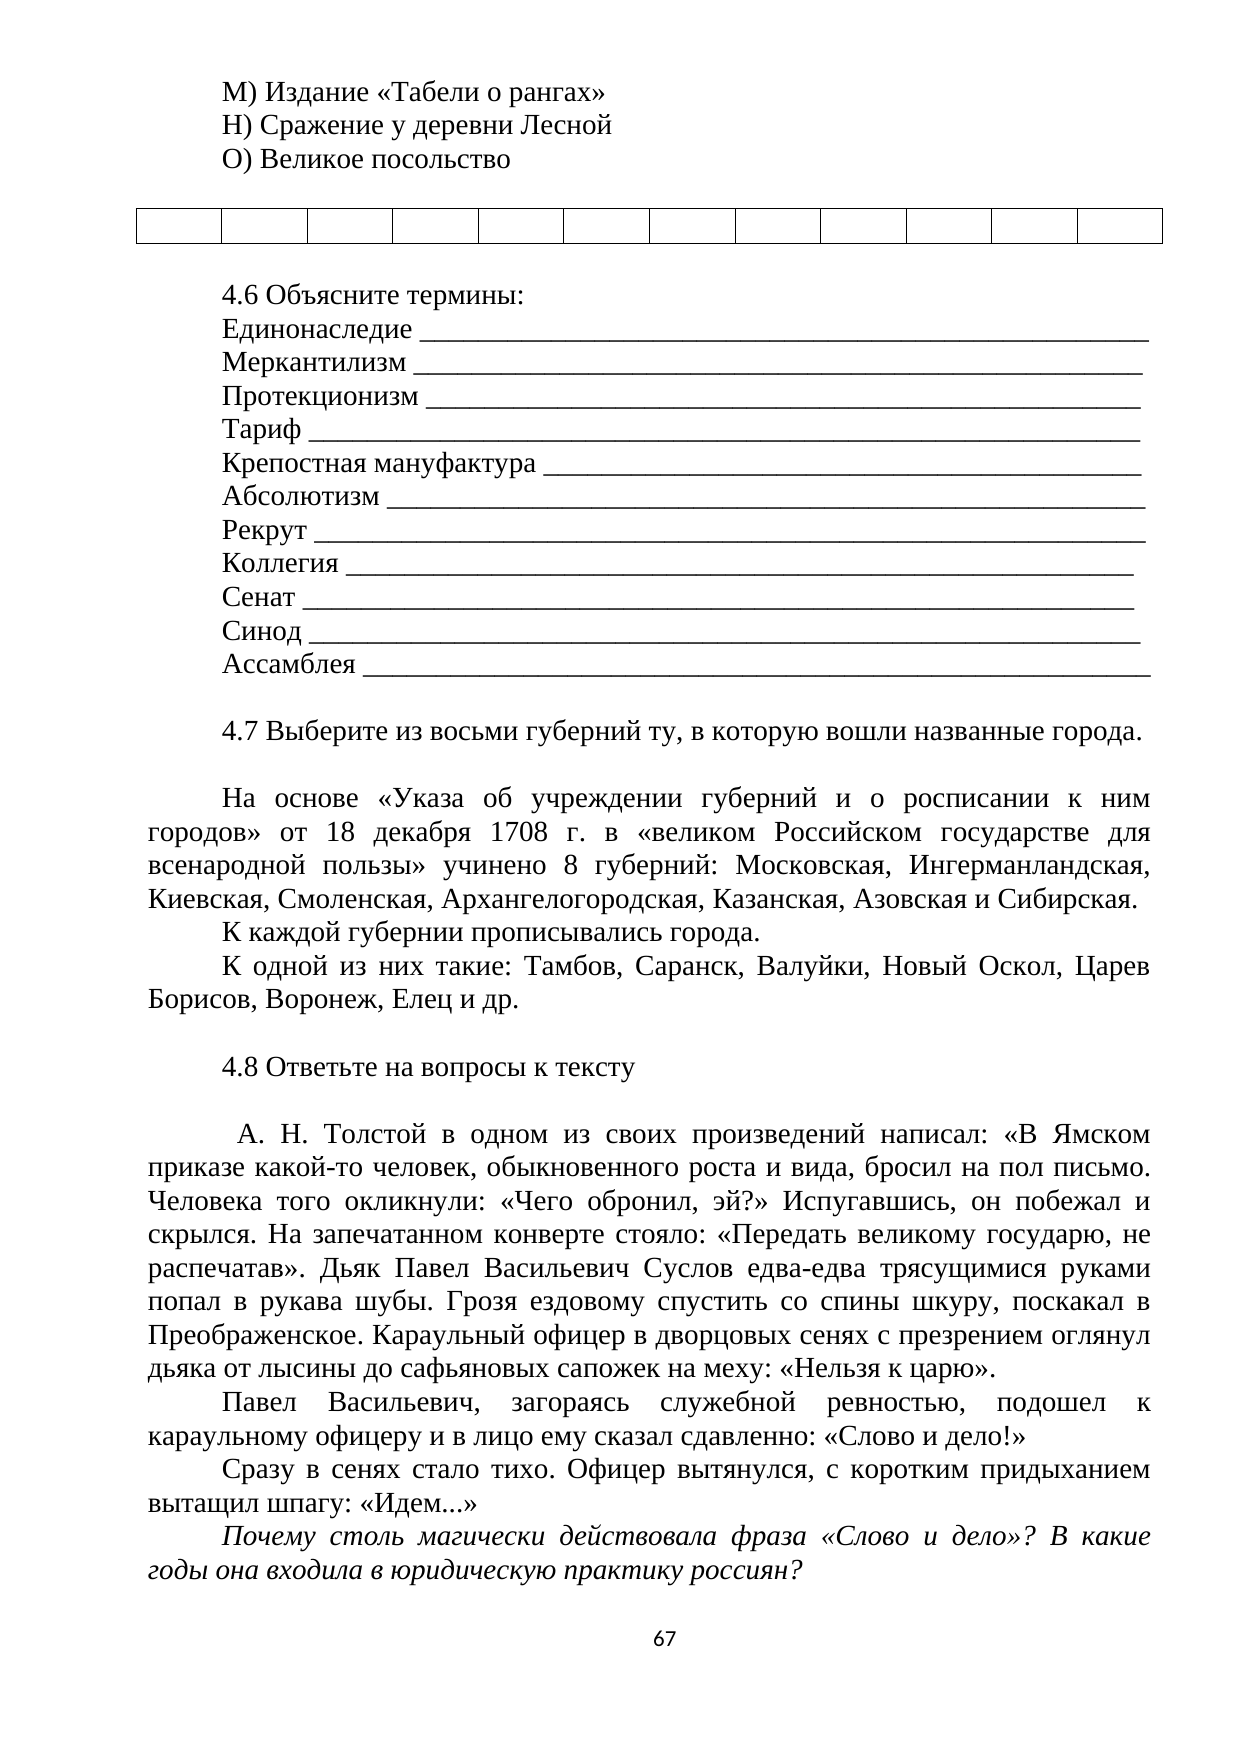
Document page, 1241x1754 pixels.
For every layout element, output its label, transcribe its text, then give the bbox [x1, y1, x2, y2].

text А. Н. Толстой в одном из своих произведений написал: «В Ямском приказе какой-то человек, обыкновенного роста и вида, бросил на пол письмо. Человека того окликнули: «Чего обронил, эй?» Испугавшись, он побежал и скрылся. На запечатанном конверте стояло: «Передать великому государю, не распечатав». Дьяк Павел Васильевич Суслов едва-едва трясущимися руками попал в рукава шубы. Грозя ездовому спустить со спины шкуру, поскакал в Преображенское. Караульный офицер в дворцовых сенях с презрением оглянул дьяка от лысины до сафьяновых сапожек на меху: «Нельзя к царю». [148, 1116, 1152, 1384]
text 4.6 Объясните термины: [148, 277, 1152, 311]
text К одной из них такие: Тамбов, Саранск, Валуйки, Новый Оскол, Царев Борисов, Воронеж, Елец и др. [148, 948, 1152, 1015]
text Меркантилизм __________________________________________________ [148, 344, 1152, 378]
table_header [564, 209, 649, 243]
text Сенат _________________________________________________________ [148, 579, 1152, 613]
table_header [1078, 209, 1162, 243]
text Павел Васильевич, загораясь служебной ревностью, подошел к караульному офицеру и в лицо ему сказал сдавленно: «Слово и дело!» [148, 1384, 1152, 1451]
text На основе «Указа об учреждении губерний и о росписании к ним городов» от 18 декабря 1708 г. в «великом Российском государстве для всенародной пользы» учинено 8 губерний: Московская, Ингерманландская, Киевская, Смоленская, Архангелогородская, Казанская, Азовская и Сибирская. [148, 780, 1152, 914]
text Сразу в сенях стало тихо. Офицер вытянулся, с коротким придыханием вытащил шпагу: «Идем...» [148, 1451, 1152, 1518]
text М) Издание «Табели о рангах» [148, 74, 1152, 107]
text Н) Сражение у деревни Лесной [148, 107, 1152, 141]
text Почему столь магически действовала фраза «Слово и дело»? В какие годы она входила в юридическую практику россиян? [148, 1518, 1152, 1585]
text Абсолютизм ____________________________________________________ [148, 478, 1152, 512]
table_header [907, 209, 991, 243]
text Синод _________________________________________________________ [148, 613, 1152, 646]
text Протекционизм _________________________________________________ [148, 378, 1152, 411]
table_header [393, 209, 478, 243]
text Ассамблея ______________________________________________________ [148, 646, 1152, 680]
text Тариф _________________________________________________________ [148, 411, 1152, 445]
text Единонаследие __________________________________________________ [148, 311, 1152, 344]
text Крепостная мануфактура _________________________________________ [148, 445, 1152, 478]
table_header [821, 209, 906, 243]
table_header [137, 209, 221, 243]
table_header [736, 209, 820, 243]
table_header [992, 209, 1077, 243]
text 4.8 Ответьте на вопросы к тексту [148, 1049, 1152, 1082]
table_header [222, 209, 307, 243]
text 4.7 Выберите из восьми губерний ту, в которую вошли названные города. [148, 713, 1152, 747]
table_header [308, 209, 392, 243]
text О) Великое посольство [148, 141, 1152, 174]
text К каждой губернии прописывались города. [148, 914, 1152, 948]
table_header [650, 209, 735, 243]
text Рекрут _________________________________________________________ [148, 512, 1152, 546]
text Коллегия ______________________________________________________ [148, 546, 1152, 579]
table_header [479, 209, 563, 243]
